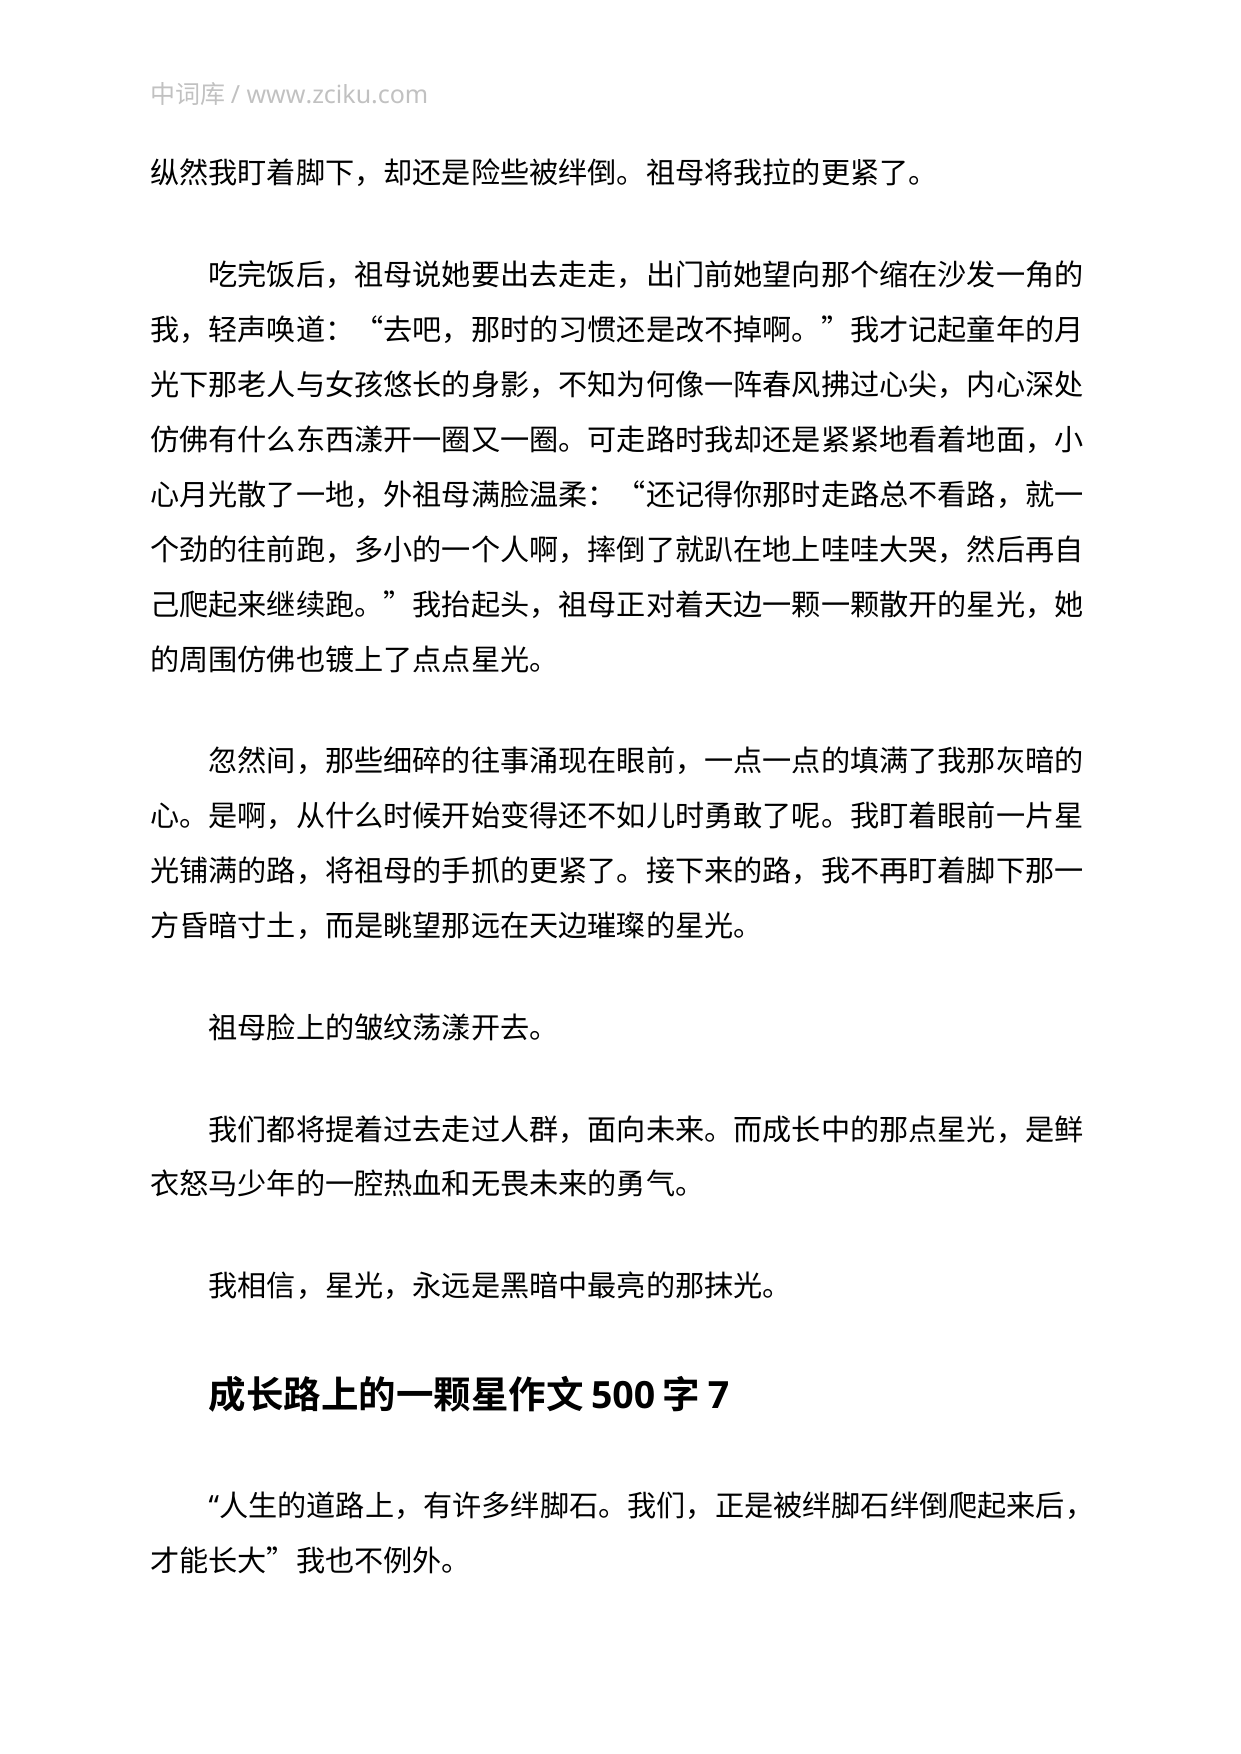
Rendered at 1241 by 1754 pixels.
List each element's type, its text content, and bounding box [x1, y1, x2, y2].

text 祖母脸上的皱纹荡漾开去。 [150, 1004, 1090, 1047]
text 吃完饭后，祖母说她要出去走走，出门前她望向那个缩在沙发一角的我，轻声唤道：“去吧，那时的习惯还是改不掉啊。”我才记起童年的月光下那老人与女孩悠长的身影，不知为何像一阵春风拂过心尖，内心深处仿佛有什么东西漾开一圈又一圈。可走路时我却还是紧紧地看着地面，小心月光散了一地，外祖母满脸温柔：“还记得你那时走路总不看路，就一个劲的往前跑，多小的一个人啊，摔倒了就趴在地上哇哇大哭，然后再自己爬起来继续跑。”我抬起头，祖母正对着天边一颗一颗散开的星光，她的周围仿佛也镀上了点点星光。 [150, 252, 1090, 678]
text 我相信，星光，永远是黑暗中最亮的那抹光。 [150, 1263, 1090, 1305]
text 成长路上的一颗星作文500字7 [150, 1364, 1090, 1419]
text “人生的道路上，有许多绊脚石。我们，正是被绊脚石绊倒爬起来后，才能长大”我也不例外。 [150, 1482, 1090, 1579]
text 我们都将提着过去走过人群，面向未来。而成长中的那点星光，是鲜衣怒马少年的一腔热血和无畏未来的勇气。 [150, 1106, 1090, 1203]
text 忽然间，那些细碎的往事涌现在眼前，一点一点的填满了我那灰暗的心。是啊，从什么时候开始变得还不如儿时勇敢了呢。我盯着眼前一片星光铺满的路，将祖母的手抓的更紧了。接下来的路，我不再盯着脚下那一方昏暗寸土，而是眺望那远在天边璀璨的星光。 [150, 738, 1090, 945]
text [150, 150, 1090, 192]
